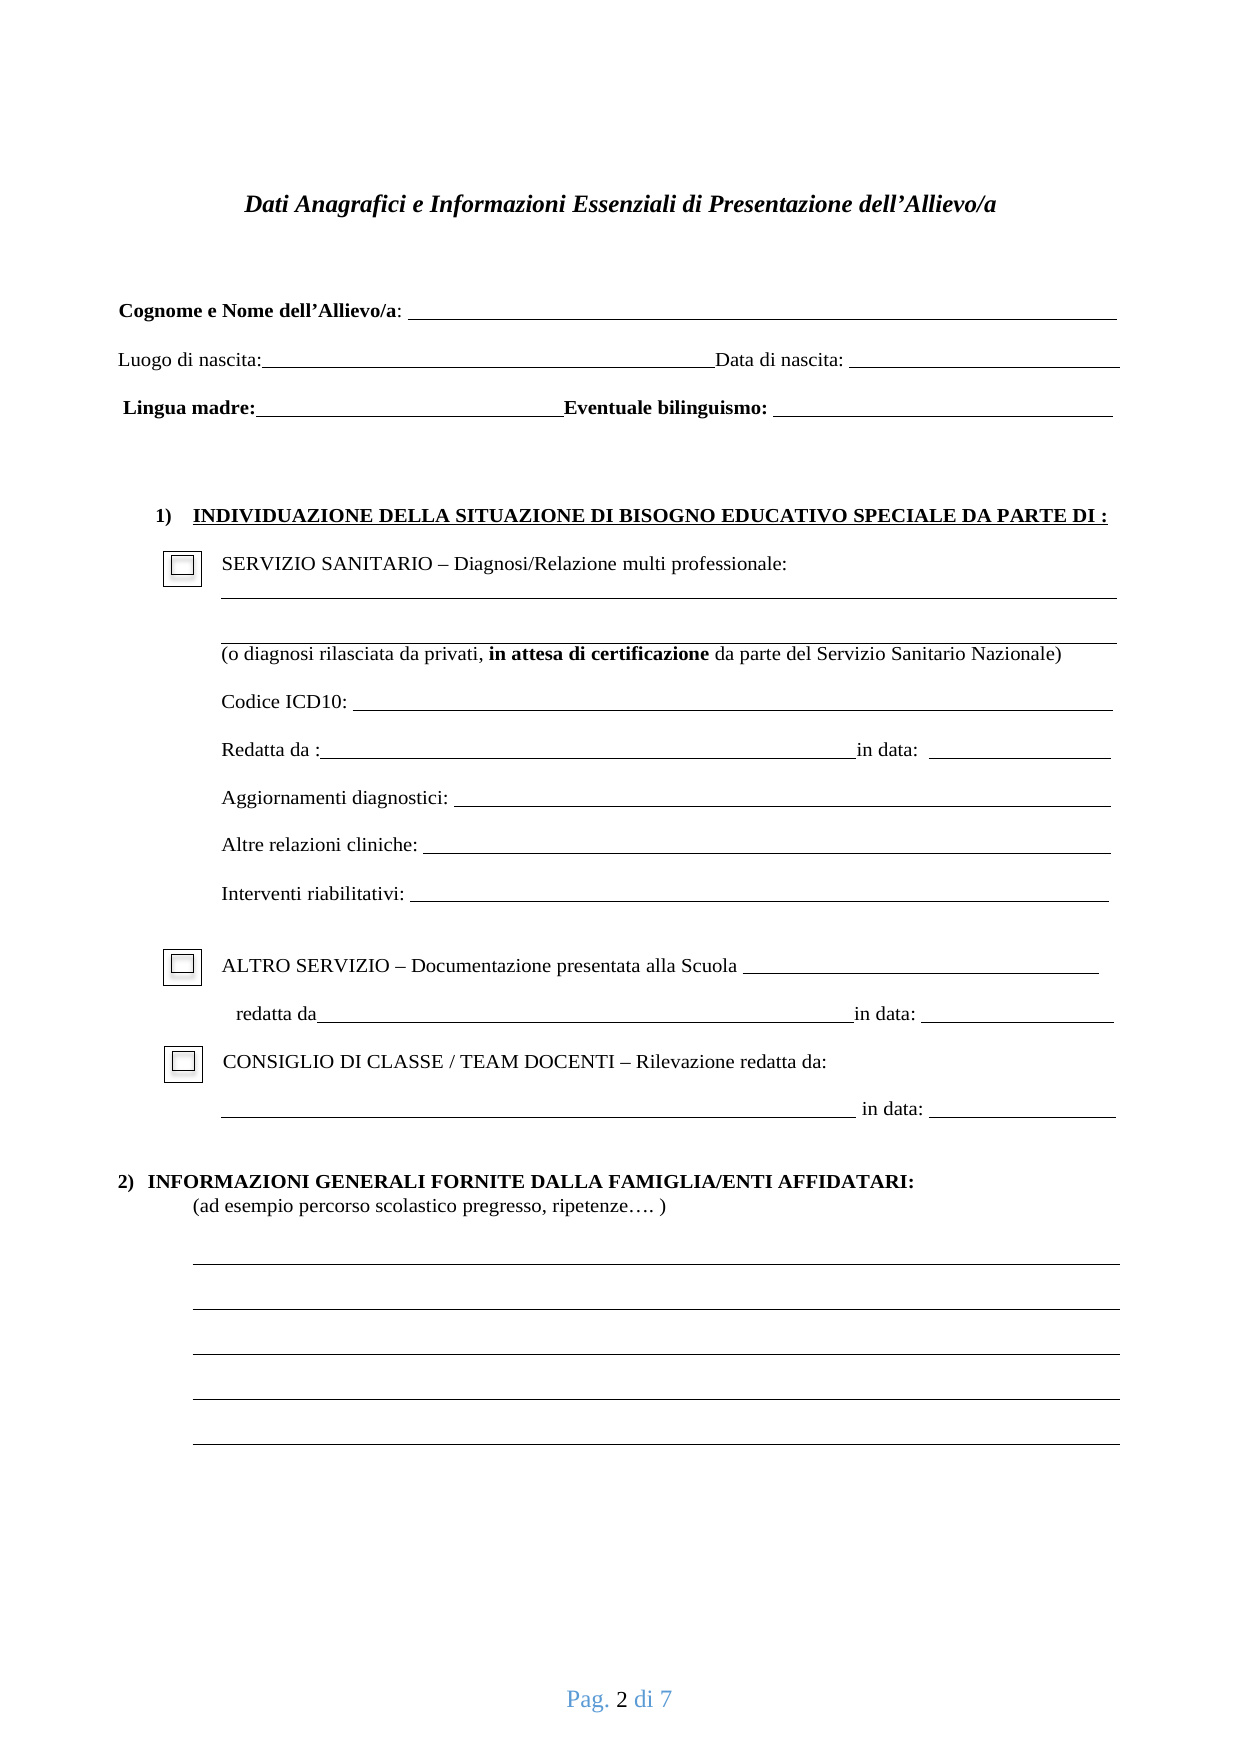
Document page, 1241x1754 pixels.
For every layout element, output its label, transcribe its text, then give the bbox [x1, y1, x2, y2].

picture [164, 950, 201, 985]
text Luogo di nascita: Data di nascita: [118, 348, 1180, 370]
text Altre relazioni cliniche: [221, 833, 1180, 856]
text Redatta da : in data: [221, 738, 1180, 761]
text Interventi riabilitativi: [221, 881, 1180, 904]
text ALTRO SERVIZIO – Documentazione presentata alla Scuola [221, 954, 1180, 976]
text SERVIZIO SANITARIO – Diagnosi/Relazione multi professionale: [221, 551, 1180, 574]
subtitle Cognome e Nome dell’Allievo/a: [83, 299, 1152, 322]
text (o diagnosi rilasciata da privati, in attesa di certificazione da parte del Servizio Sanitario Nazionale) [221, 639, 1180, 664]
text Codice ICD10: [221, 690, 1180, 713]
picture [164, 552, 201, 586]
text (ad esempio percorso scolastico pregresso, ripetenze…. ) [193, 1194, 1180, 1216]
text Aggiornamenti diagnostici: [221, 786, 1180, 809]
list INDIVIDUAZIONE DELLA SITUAZIONE DI BISOGNO EDUCATIVO SPECIALE DA PARTE DI : [155, 504, 1180, 527]
text Dati Anagrafici e Informazioni Essenziali di Presentazione dell’Allievo/a [198, 189, 1042, 217]
picture [165, 1047, 202, 1082]
text redatta da in data: [236, 1002, 1180, 1024]
text in data: [221, 1097, 1180, 1120]
text CONSIGLIO DI CLASSE / TEAM DOCENTI – Rilevazione redatta da: [223, 1050, 1180, 1073]
subtitle Lingua madre: Eventuale bilinguismo: [123, 396, 1180, 418]
subtitle INFORMAZIONI GENERALI FORNITE DALLA FAMIGLIA/ENTI AFFIDATARI: [118, 1169, 1180, 1192]
